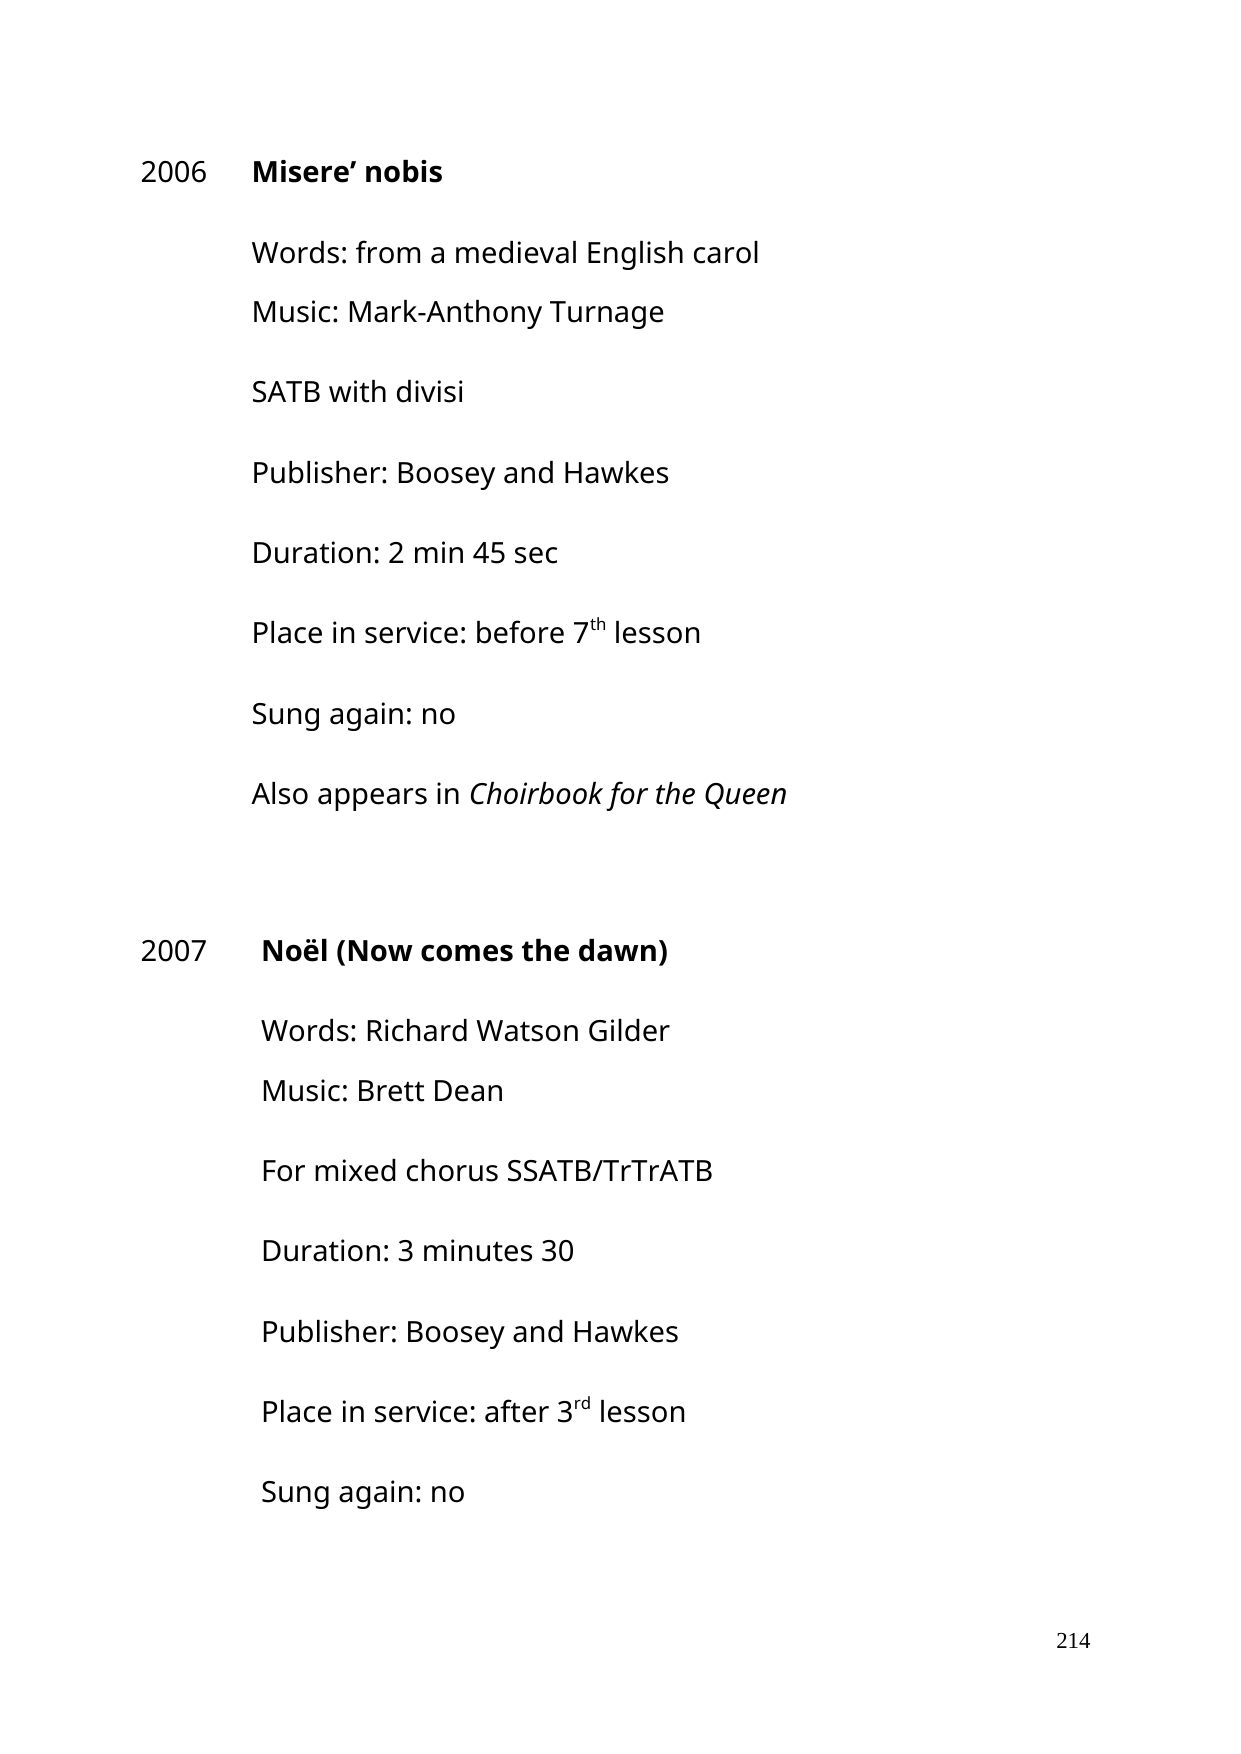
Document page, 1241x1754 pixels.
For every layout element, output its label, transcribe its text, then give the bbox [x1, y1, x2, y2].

table_header 2007 [139, 929, 259, 1547]
table_header Misere’ nobis Words: from a medieval English carol Music: Mark-Anthony Turnage SATB with divisi Publisher: Boosey and Hawkes Duration: 2 min 45 sec Place in service: before 7th lesson Sung again: no Also appears in Choirbook for the Queen [250, 150, 1060, 848]
table_header 2006 [139, 150, 250, 848]
table_header Noël (Now comes the dawn) Words: Richard Watson Gilder Music: Brett Dean For mixed chorus SSATB/TrTrATB Duration: 3 minutes 30 Publisher: Boosey and Hawkes Place in service: after 3rd lesson Sung again: no [259, 929, 1060, 1547]
